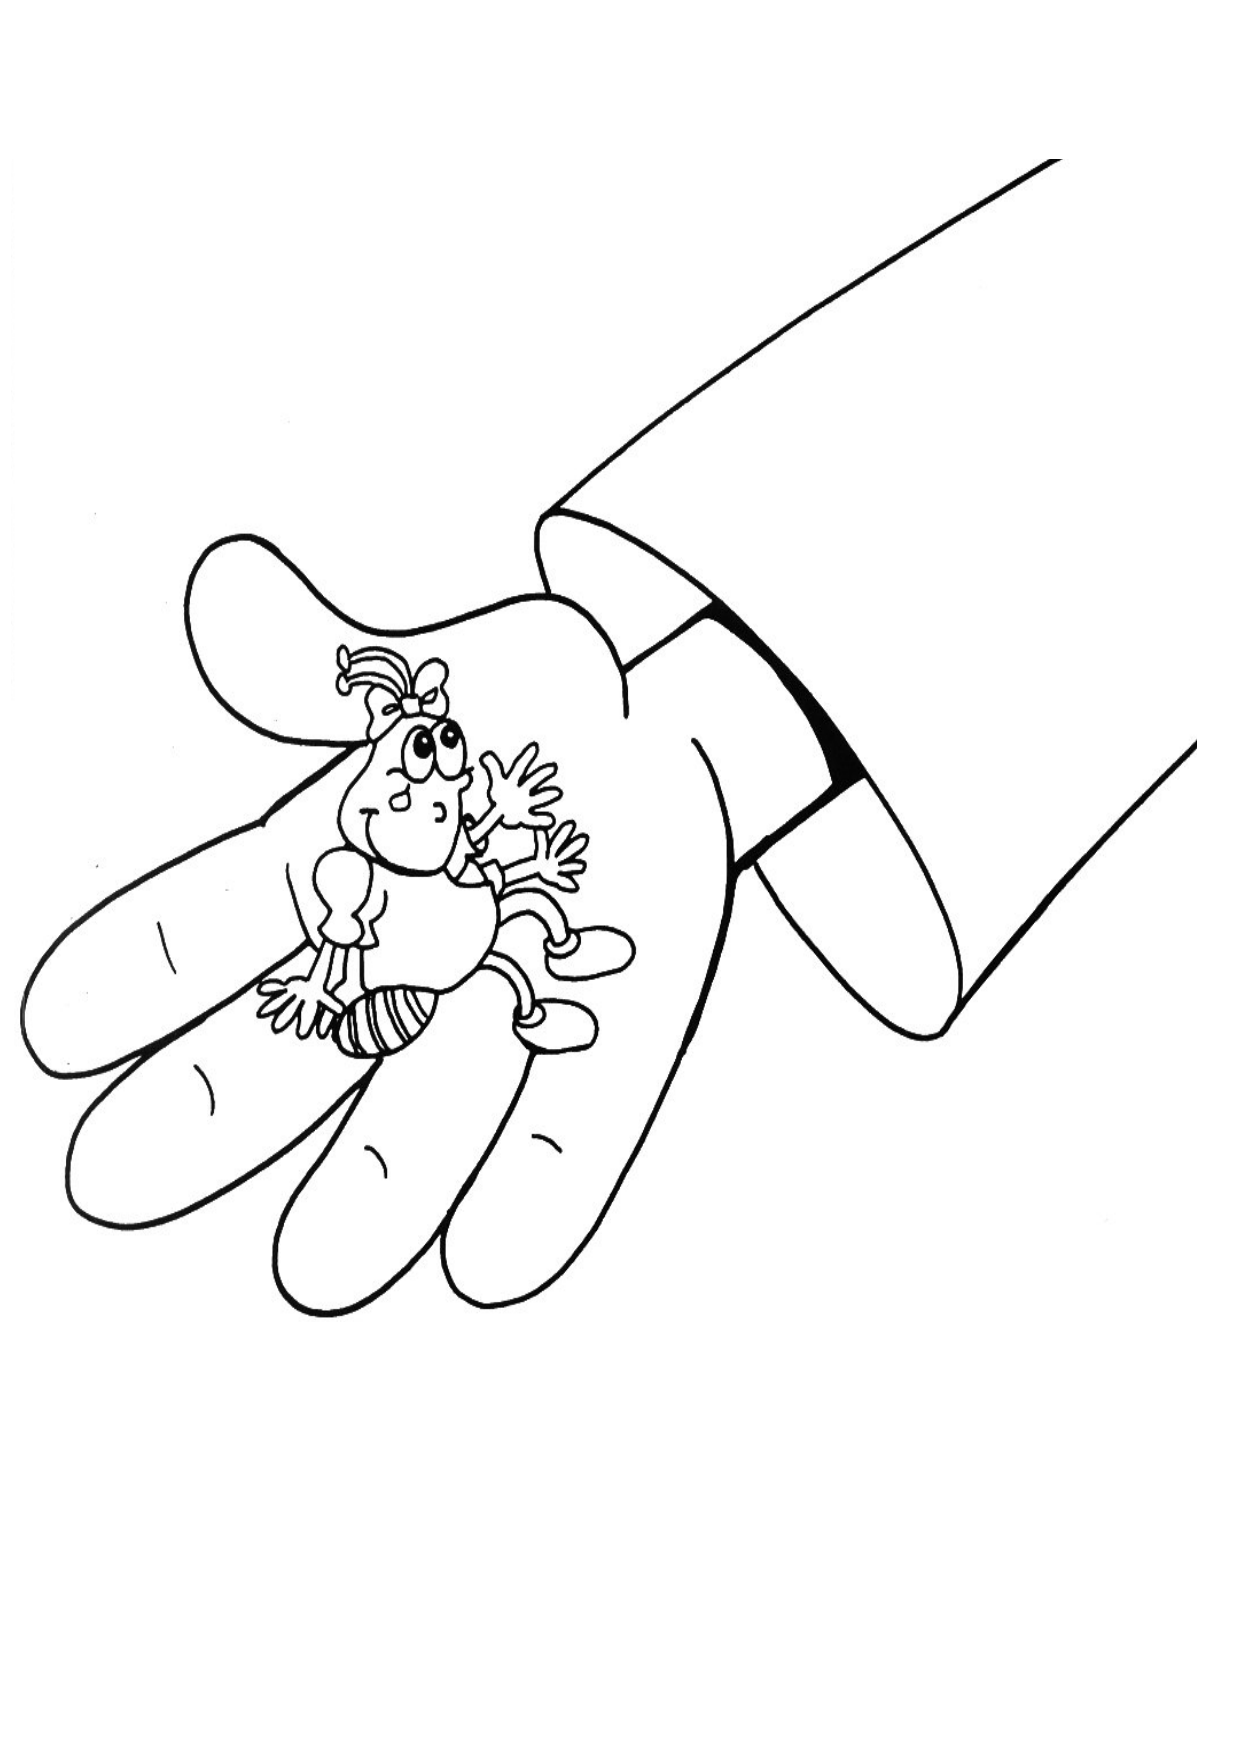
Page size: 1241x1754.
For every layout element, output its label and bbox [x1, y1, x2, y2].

picture [11, 159, 1197, 1322]
